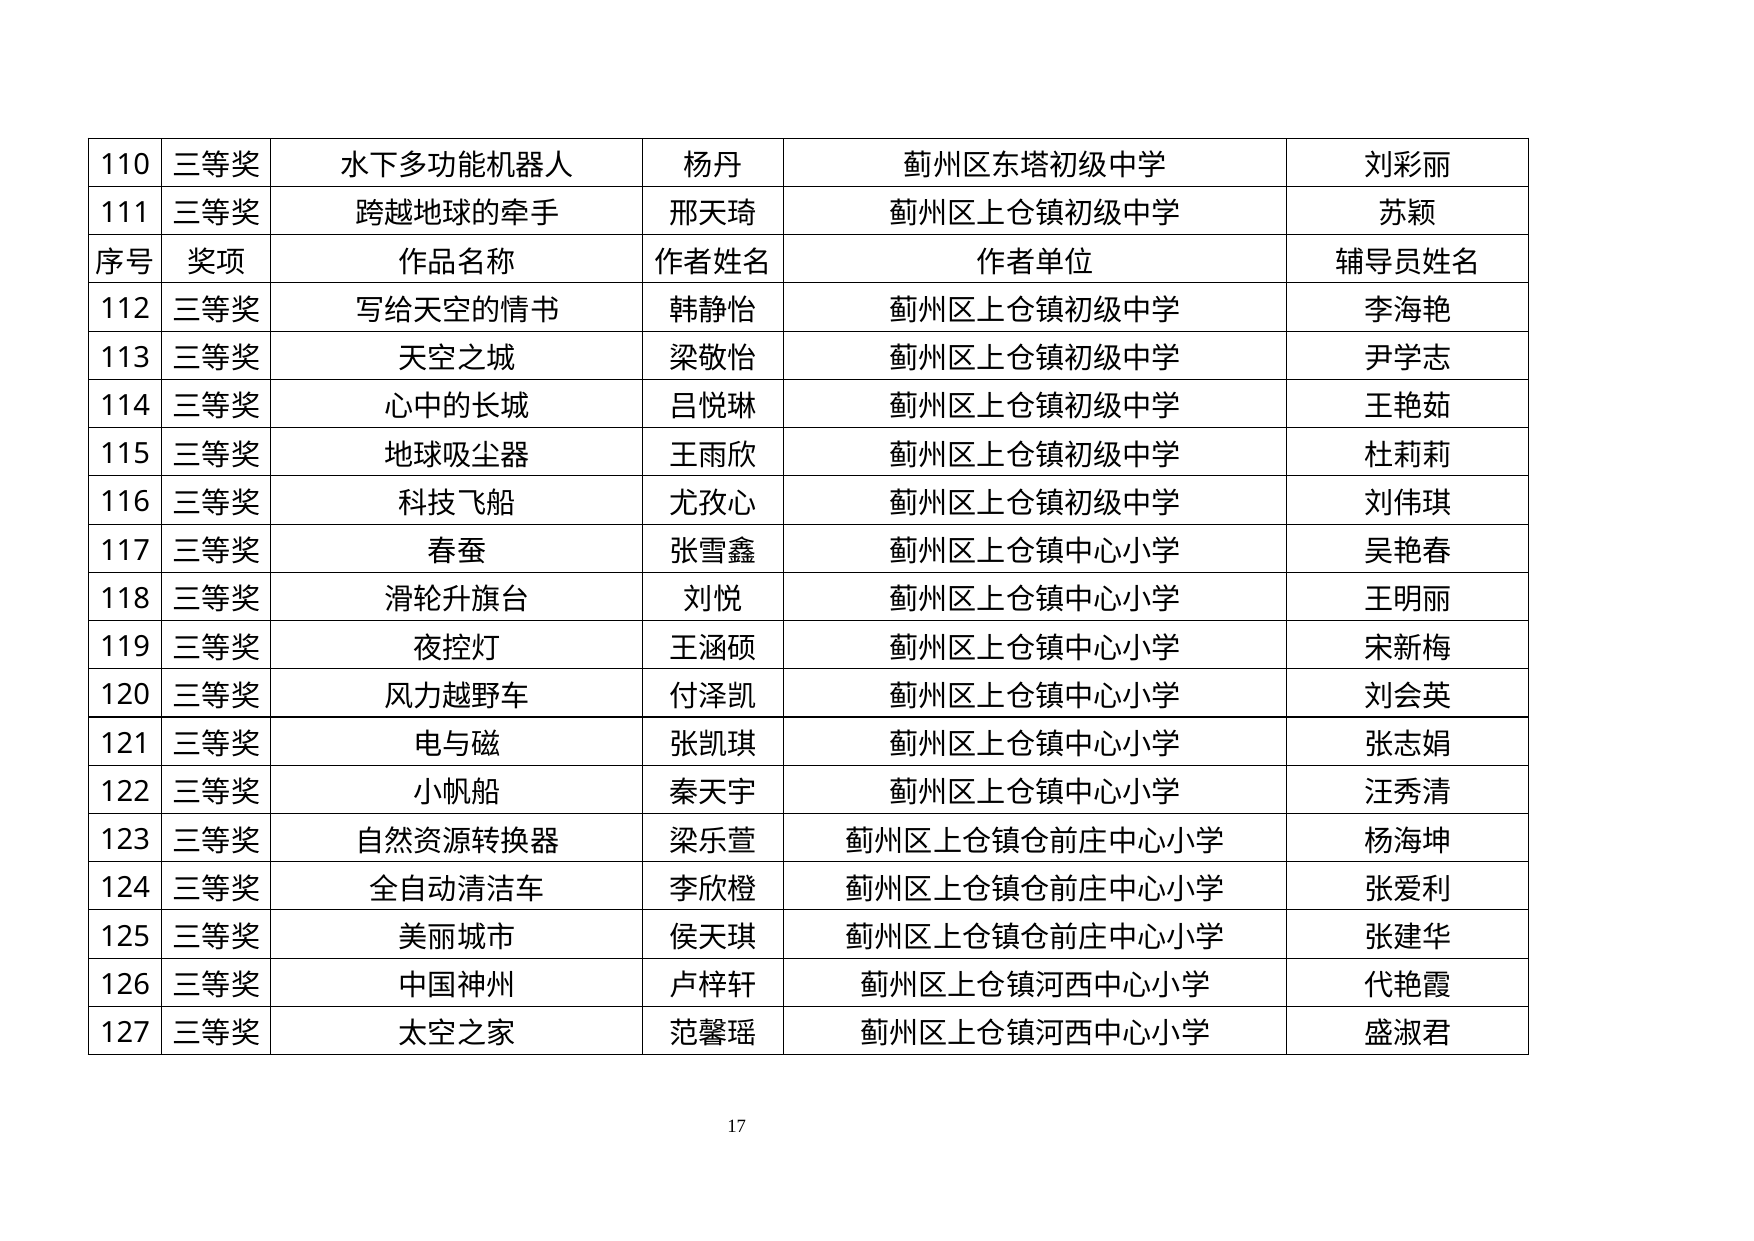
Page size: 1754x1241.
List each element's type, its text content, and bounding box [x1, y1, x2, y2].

table_cell 蓟州区上仓镇中心小学 [784, 669, 1286, 716]
table_cell 三等奖 [162, 669, 270, 716]
table_cell 梁敬怡 [643, 332, 783, 379]
table_cell 张雪鑫 [643, 525, 783, 572]
table_cell 蓟州区上仓镇中心小学 [784, 525, 1286, 572]
table_cell 蓟州区上仓镇中心小学 [784, 573, 1286, 620]
table_cell 三等奖 [162, 910, 270, 957]
table_cell 蓟州区上仓镇仓前庄中心小学 [784, 910, 1286, 957]
table_cell 全自动清洁车 [271, 862, 642, 909]
table_cell 蓟州区上仓镇中心小学 [784, 718, 1286, 764]
table_cell 跨越地球的牵手 [271, 187, 642, 234]
table_cell 秦天宇 [643, 766, 783, 813]
table_cell 苏颖 [1287, 187, 1528, 234]
table_cell 125 [89, 910, 161, 957]
table_cell 汪秀清 [1287, 766, 1528, 813]
table_cell 蓟州区上仓镇河西中心小学 [784, 959, 1286, 1006]
table_cell 三等奖 [162, 380, 270, 427]
table_cell 春蚕 [271, 525, 642, 572]
table_cell 114 [89, 380, 161, 427]
table_cell 太空之家 [271, 1007, 642, 1054]
table_cell 122 [89, 766, 161, 813]
table_cell 三等奖 [162, 573, 270, 620]
table_cell 刘会英 [1287, 669, 1528, 716]
table_cell 蓟州区上仓镇中心小学 [784, 621, 1286, 668]
table_cell 三等奖 [162, 332, 270, 379]
table_cell 三等奖 [162, 862, 270, 909]
table_cell 蓟州区上仓镇初级中学 [784, 380, 1286, 427]
table_cell 111 [89, 187, 161, 234]
table_cell 卢梓轩 [643, 959, 783, 1006]
table_cell 三等奖 [162, 621, 270, 668]
table_cell 刘悦 [643, 573, 783, 620]
table_cell 蓟州区上仓镇河西中心小学 [784, 1007, 1286, 1054]
table_cell 尹学志 [1287, 332, 1528, 379]
table_cell 范馨瑶 [643, 1007, 783, 1054]
table_cell 中国神州 [271, 959, 642, 1006]
table_cell 梁乐萱 [643, 814, 783, 861]
table_cell 王明丽 [1287, 573, 1528, 620]
table_cell 113 [89, 332, 161, 379]
table_cell 三等奖 [162, 283, 270, 331]
table_cell 蓟州区上仓镇中心小学 [784, 766, 1286, 813]
table_cell 电与磁 [271, 718, 642, 764]
table_cell 112 [89, 283, 161, 331]
table_cell 蓟州区上仓镇初级中学 [784, 428, 1286, 475]
table_cell 辅导员姓名 [1287, 235, 1528, 282]
table_cell 118 [89, 573, 161, 620]
table_cell 地球吸尘器 [271, 428, 642, 475]
table_cell 刘伟琪 [1287, 476, 1528, 523]
table_cell 三等奖 [162, 428, 270, 475]
table_cell 蓟州区上仓镇初级中学 [784, 332, 1286, 379]
table_cell 三等奖 [162, 1007, 270, 1054]
table_cell 吴艳春 [1287, 525, 1528, 572]
table_cell 李欣橙 [643, 862, 783, 909]
table_cell 三等奖 [162, 187, 270, 234]
table_cell 滑轮升旗台 [271, 573, 642, 620]
table_cell 三等奖 [162, 525, 270, 572]
table_cell 张凯琪 [643, 718, 783, 764]
table_cell 小帆船 [271, 766, 642, 813]
table_cell 119 [89, 621, 161, 668]
table_cell 刘彩丽 [1287, 139, 1528, 186]
table_cell 美丽城市 [271, 910, 642, 957]
table_cell 侯天琪 [643, 910, 783, 957]
table_cell 水下多功能机器人 [271, 139, 642, 186]
table_cell 蓟州区上仓镇初级中学 [784, 283, 1286, 331]
table_cell 三等奖 [162, 476, 270, 523]
table_cell 张爱利 [1287, 862, 1528, 909]
table_cell 三等奖 [162, 959, 270, 1006]
table_cell 三等奖 [162, 718, 270, 764]
table_cell 风力越野车 [271, 669, 642, 716]
table_cell 127 [89, 1007, 161, 1054]
table_cell 作者单位 [784, 235, 1286, 282]
table_cell 116 [89, 476, 161, 523]
table_cell 尤孜心 [643, 476, 783, 523]
table_cell 121 [89, 718, 161, 764]
table_cell 126 [89, 959, 161, 1006]
table_cell 科技飞船 [271, 476, 642, 523]
table_cell 自然资源转换器 [271, 814, 642, 861]
table_cell 宋新梅 [1287, 621, 1528, 668]
table_cell 110 [89, 139, 161, 186]
table_cell 蓟州区上仓镇仓前庄中心小学 [784, 862, 1286, 909]
table_cell 王雨欣 [643, 428, 783, 475]
table_cell 王艳茹 [1287, 380, 1528, 427]
table_cell 邢天琦 [643, 187, 783, 234]
table_cell 蓟州区上仓镇初级中学 [784, 187, 1286, 234]
table_cell 作者姓名 [643, 235, 783, 282]
table_cell 夜控灯 [271, 621, 642, 668]
table_cell 蓟州区东塔初级中学 [784, 139, 1286, 186]
table_cell 115 [89, 428, 161, 475]
table_cell 杨丹 [643, 139, 783, 186]
table_cell 124 [89, 862, 161, 909]
table_cell 杜莉莉 [1287, 428, 1528, 475]
table_cell 三等奖 [162, 139, 270, 186]
table_cell 蓟州区上仓镇初级中学 [784, 476, 1286, 523]
table_cell 奖项 [162, 235, 270, 282]
table_cell 付泽凯 [643, 669, 783, 716]
table_cell 作品名称 [271, 235, 642, 282]
table_cell 代艳霞 [1287, 959, 1528, 1006]
table_cell 盛淑君 [1287, 1007, 1528, 1054]
table_cell 写给天空的情书 [271, 283, 642, 331]
table_cell 天空之城 [271, 332, 642, 379]
table_cell 117 [89, 525, 161, 572]
table_cell 张建华 [1287, 910, 1528, 957]
table_cell 120 [89, 669, 161, 716]
table_cell 123 [89, 814, 161, 861]
table_cell 李海艳 [1287, 283, 1528, 331]
table_cell 吕悦琳 [643, 380, 783, 427]
table_cell 杨海坤 [1287, 814, 1528, 861]
table_cell 韩静怡 [643, 283, 783, 331]
table_cell 心中的长城 [271, 380, 642, 427]
table_cell 蓟州区上仓镇仓前庄中心小学 [784, 814, 1286, 861]
table_cell 三等奖 [162, 766, 270, 813]
table_cell 序号 [89, 235, 161, 282]
table_cell 三等奖 [162, 814, 270, 861]
table_cell 张志娟 [1287, 718, 1528, 764]
table_cell 王涵硕 [643, 621, 783, 668]
